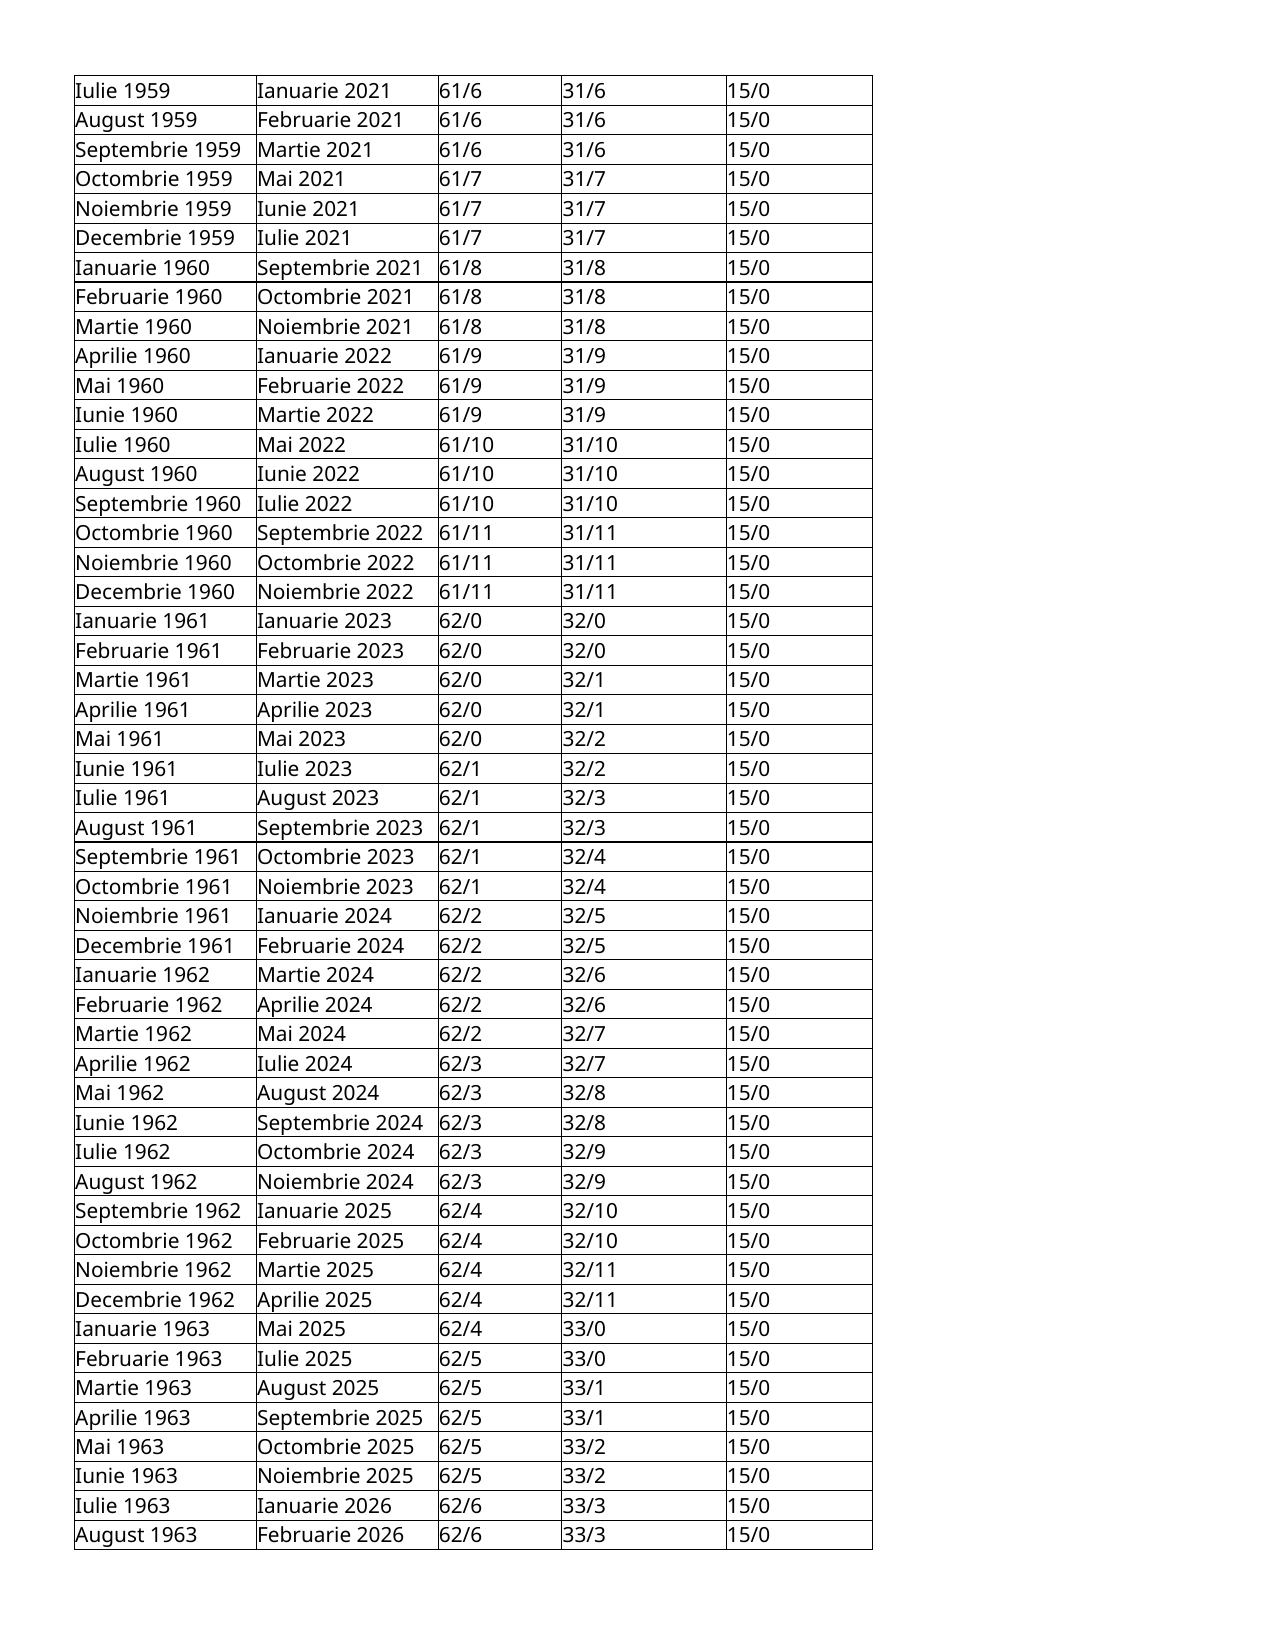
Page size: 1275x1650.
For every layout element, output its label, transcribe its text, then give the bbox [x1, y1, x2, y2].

table_cell 62/3 [439, 1137, 561, 1166]
table_cell 62/0 [439, 636, 561, 664]
table_cell Iunie 2021 [257, 194, 438, 222]
table_cell 62/1 [439, 754, 561, 782]
table_cell 32/2 [562, 725, 726, 753]
table_cell August 1963 [75, 1521, 256, 1549]
table_cell 15/0 [727, 1019, 872, 1048]
table_cell Martie 2025 [257, 1255, 438, 1284]
table_cell Iunie 1963 [75, 1462, 256, 1490]
table_cell 15/0 [727, 1108, 872, 1136]
table_cell 15/0 [727, 1462, 872, 1490]
table_cell 62/3 [439, 1108, 561, 1136]
table_cell Octombrie 1962 [75, 1226, 256, 1254]
table_cell 31/8 [562, 312, 726, 340]
table_cell 61/11 [439, 548, 561, 576]
table_cell Octombrie 2025 [257, 1432, 438, 1461]
table_cell 31/11 [562, 518, 726, 547]
table_cell 15/0 [727, 312, 872, 340]
table_cell 61/7 [439, 224, 561, 252]
table_cell 15/0 [727, 931, 872, 959]
table_cell 62/4 [439, 1314, 561, 1343]
table_cell August 2023 [257, 784, 438, 812]
table_cell 61/8 [439, 312, 561, 340]
table_cell 32/9 [562, 1167, 726, 1195]
table_cell Noiembrie 2025 [257, 1462, 438, 1490]
table_cell 31/10 [562, 430, 726, 458]
table_cell 15/0 [727, 1255, 872, 1284]
table_cell Ianuarie 2023 [257, 607, 438, 635]
table_cell August 1960 [75, 459, 256, 488]
table_cell 62/2 [439, 990, 561, 1018]
table_cell Aprilie 2025 [257, 1285, 438, 1313]
table_cell 32/10 [562, 1196, 726, 1225]
table_cell Iulie 2025 [257, 1344, 438, 1372]
table_cell 15/0 [727, 960, 872, 989]
table_cell 31/10 [562, 459, 726, 488]
table_cell Octombrie 2023 [257, 843, 438, 871]
table_cell 15/0 [727, 1491, 872, 1519]
table_cell 32/0 [562, 636, 726, 664]
table_cell Februarie 2021 [257, 106, 438, 134]
table_cell 62/5 [439, 1344, 561, 1372]
table_cell 15/0 [727, 813, 872, 841]
table_cell Mai 1962 [75, 1078, 256, 1107]
table_cell 15/0 [727, 1314, 872, 1343]
table_cell Ianuarie 2024 [257, 901, 438, 930]
table_cell 15/0 [727, 194, 872, 222]
table_cell Ianuarie 2026 [257, 1491, 438, 1519]
table_cell 15/0 [727, 636, 872, 664]
table_cell 15/0 [727, 1373, 872, 1402]
table_cell 32/2 [562, 754, 726, 782]
table_cell 32/4 [562, 843, 726, 871]
table_cell 32/3 [562, 813, 726, 841]
table_cell 62/0 [439, 695, 561, 723]
table_cell Martie 1962 [75, 1019, 256, 1048]
table_cell 62/1 [439, 784, 561, 812]
table_cell 61/6 [439, 135, 561, 163]
table_cell 31/6 [562, 106, 726, 134]
table_cell Februarie 1963 [75, 1344, 256, 1372]
table_cell 15/0 [727, 459, 872, 488]
table_cell 61/6 [439, 106, 561, 134]
table_cell 62/6 [439, 1521, 561, 1549]
table_cell 62/5 [439, 1403, 561, 1431]
table_cell 32/4 [562, 872, 726, 900]
table_cell 61/9 [439, 341, 561, 370]
table_cell Iulie 1963 [75, 1491, 256, 1519]
table_cell 61/10 [439, 459, 561, 488]
table_cell 31/7 [562, 194, 726, 222]
table_cell 31/9 [562, 341, 726, 370]
table_cell 62/4 [439, 1226, 561, 1254]
table_cell Mai 2022 [257, 430, 438, 458]
table_cell Ianuarie 1962 [75, 960, 256, 989]
table_cell Februarie 2024 [257, 931, 438, 959]
table_cell Decembrie 1960 [75, 577, 256, 606]
table_cell Mai 2023 [257, 725, 438, 753]
table_cell 62/1 [439, 843, 561, 871]
table_cell Februarie 1960 [75, 283, 256, 311]
table_cell 62/4 [439, 1285, 561, 1313]
table_cell 31/9 [562, 371, 726, 399]
table_cell Noiembrie 2023 [257, 872, 438, 900]
table_cell Septembrie 1960 [75, 489, 256, 517]
table_cell 32/8 [562, 1108, 726, 1136]
table_cell 62/2 [439, 960, 561, 989]
table_cell 15/0 [727, 990, 872, 1018]
table_cell 15/0 [727, 224, 872, 252]
table_cell 15/0 [727, 1226, 872, 1254]
table_cell 62/3 [439, 1167, 561, 1195]
table_cell 15/0 [727, 1403, 872, 1431]
table_cell 15/0 [727, 253, 872, 281]
table_cell 31/10 [562, 489, 726, 517]
table_cell Aprilie 1960 [75, 341, 256, 370]
table_cell August 2024 [257, 1078, 438, 1107]
table_cell Septembrie 2025 [257, 1403, 438, 1431]
table_cell 15/0 [727, 106, 872, 134]
table_cell Octombrie 2022 [257, 548, 438, 576]
table_cell 62/0 [439, 725, 561, 753]
table_cell August 1959 [75, 106, 256, 134]
table_cell Mai 1960 [75, 371, 256, 399]
table_cell August 1961 [75, 813, 256, 841]
table_cell 15/0 [727, 1049, 872, 1077]
table_cell 31/8 [562, 253, 726, 281]
table_cell 32/7 [562, 1049, 726, 1077]
table_cell Septembrie 2023 [257, 813, 438, 841]
table_cell 15/0 [727, 695, 872, 723]
table_cell Noiembrie 2021 [257, 312, 438, 340]
table_cell 32/5 [562, 901, 726, 930]
table_cell 33/3 [562, 1521, 726, 1549]
table_cell Ianuarie 2022 [257, 341, 438, 370]
table_cell Februarie 2025 [257, 1226, 438, 1254]
table_cell Septembrie 1961 [75, 843, 256, 871]
table_cell 61/6 [439, 76, 561, 104]
table_cell 15/0 [727, 1344, 872, 1372]
table_cell 61/11 [439, 577, 561, 606]
table_cell 32/11 [562, 1255, 726, 1284]
table_cell Septembrie 2024 [257, 1108, 438, 1136]
table_cell 32/6 [562, 960, 726, 989]
table_cell Ianuarie 1960 [75, 253, 256, 281]
table_cell Ianuarie 1963 [75, 1314, 256, 1343]
table_cell 62/6 [439, 1491, 561, 1519]
table_cell 33/1 [562, 1373, 726, 1402]
table_cell Decembrie 1959 [75, 224, 256, 252]
table_cell Aprilie 2024 [257, 990, 438, 1018]
table_cell Mai 1961 [75, 725, 256, 753]
table_cell Septembrie 1959 [75, 135, 256, 163]
table_cell Noiembrie 1962 [75, 1255, 256, 1284]
table_cell Mai 2021 [257, 165, 438, 193]
table_cell Octombrie 1959 [75, 165, 256, 193]
table_cell 62/2 [439, 1019, 561, 1048]
table_cell Noiembrie 1959 [75, 194, 256, 222]
table_cell Iulie 1959 [75, 76, 256, 104]
table_cell 31/6 [562, 135, 726, 163]
table_cell Ianuarie 1961 [75, 607, 256, 635]
table_cell 33/2 [562, 1432, 726, 1461]
table_cell Octombrie 1961 [75, 872, 256, 900]
table_cell Iulie 2023 [257, 754, 438, 782]
table_cell 15/0 [727, 518, 872, 547]
table_cell 62/2 [439, 901, 561, 930]
table_cell 61/9 [439, 400, 561, 429]
table_cell 62/5 [439, 1373, 561, 1402]
table_cell Iulie 2024 [257, 1049, 438, 1077]
table_cell 33/3 [562, 1491, 726, 1519]
table_cell Noiembrie 1960 [75, 548, 256, 576]
table_cell 32/8 [562, 1078, 726, 1107]
table_cell Noiembrie 2024 [257, 1167, 438, 1195]
table_cell Februarie 2022 [257, 371, 438, 399]
table_cell 62/2 [439, 931, 561, 959]
table_cell 61/10 [439, 489, 561, 517]
table_cell 15/0 [727, 1167, 872, 1195]
table_cell Februarie 1961 [75, 636, 256, 664]
table_cell 32/6 [562, 990, 726, 1018]
table_cell Martie 1960 [75, 312, 256, 340]
table_cell 32/7 [562, 1019, 726, 1048]
table_cell 31/7 [562, 224, 726, 252]
table_cell August 1962 [75, 1167, 256, 1195]
table_cell 32/3 [562, 784, 726, 812]
table_cell Septembrie 1962 [75, 1196, 256, 1225]
table_cell 15/0 [727, 548, 872, 576]
table_cell 31/7 [562, 165, 726, 193]
table_cell 15/0 [727, 371, 872, 399]
table_cell 61/8 [439, 283, 561, 311]
table_cell 31/9 [562, 400, 726, 429]
table_cell Aprilie 1963 [75, 1403, 256, 1431]
table_cell 15/0 [727, 1137, 872, 1166]
table_cell Ianuarie 2021 [257, 76, 438, 104]
table_cell Mai 2024 [257, 1019, 438, 1048]
table_cell 15/0 [727, 666, 872, 694]
table_cell 33/1 [562, 1403, 726, 1431]
table_cell 62/0 [439, 666, 561, 694]
table_cell Iunie 1960 [75, 400, 256, 429]
table_cell 15/0 [727, 341, 872, 370]
table_cell 15/0 [727, 1285, 872, 1313]
table_cell 32/0 [562, 607, 726, 635]
table_cell 32/1 [562, 666, 726, 694]
table_cell 62/1 [439, 813, 561, 841]
table_cell Aprilie 2023 [257, 695, 438, 723]
table_cell Mai 1963 [75, 1432, 256, 1461]
table_cell Martie 2022 [257, 400, 438, 429]
table_cell 62/0 [439, 607, 561, 635]
table_cell 33/2 [562, 1462, 726, 1490]
table_cell Octombrie 2021 [257, 283, 438, 311]
table_cell Decembrie 1962 [75, 1285, 256, 1313]
table_cell 33/0 [562, 1344, 726, 1372]
table_cell 15/0 [727, 754, 872, 782]
table_cell 32/10 [562, 1226, 726, 1254]
table_cell 31/11 [562, 577, 726, 606]
table_cell Noiembrie 2022 [257, 577, 438, 606]
table_cell 62/3 [439, 1049, 561, 1077]
table_cell Septembrie 2021 [257, 253, 438, 281]
table_cell August 2025 [257, 1373, 438, 1402]
table_cell 62/5 [439, 1462, 561, 1490]
table_cell Martie 2024 [257, 960, 438, 989]
table_cell Aprilie 1961 [75, 695, 256, 723]
table_cell 15/0 [727, 1196, 872, 1225]
table_cell 62/4 [439, 1255, 561, 1284]
table_cell Iunie 1961 [75, 754, 256, 782]
table_cell Ianuarie 2025 [257, 1196, 438, 1225]
table_cell 31/11 [562, 548, 726, 576]
table_cell Martie 2021 [257, 135, 438, 163]
table_cell 61/8 [439, 253, 561, 281]
table_cell Septembrie 2022 [257, 518, 438, 547]
table_cell 31/6 [562, 76, 726, 104]
table_cell Octombrie 1960 [75, 518, 256, 547]
table_cell 32/5 [562, 931, 726, 959]
table_cell Mai 2025 [257, 1314, 438, 1343]
table_cell 15/0 [727, 843, 872, 871]
table_cell 31/8 [562, 283, 726, 311]
table_cell Martie 2023 [257, 666, 438, 694]
table_cell Iulie 1962 [75, 1137, 256, 1166]
table_cell Iulie 1961 [75, 784, 256, 812]
table_cell Februarie 1962 [75, 990, 256, 1018]
table_cell 61/7 [439, 165, 561, 193]
table_cell 15/0 [727, 1521, 872, 1549]
table_cell 15/0 [727, 872, 872, 900]
table_cell 32/11 [562, 1285, 726, 1313]
table_cell 61/7 [439, 194, 561, 222]
table_cell Iunie 2022 [257, 459, 438, 488]
table_cell 61/11 [439, 518, 561, 547]
table_cell 15/0 [727, 901, 872, 930]
table_cell Martie 1963 [75, 1373, 256, 1402]
table_cell 15/0 [727, 489, 872, 517]
table_cell 15/0 [727, 135, 872, 163]
table_cell Iulie 1960 [75, 430, 256, 458]
table_cell Aprilie 1962 [75, 1049, 256, 1077]
table_cell Iulie 2021 [257, 224, 438, 252]
table_cell Februarie 2026 [257, 1521, 438, 1549]
table_cell 62/4 [439, 1196, 561, 1225]
table_cell Decembrie 1961 [75, 931, 256, 959]
table_cell 15/0 [727, 76, 872, 104]
table_cell 15/0 [727, 400, 872, 429]
table_cell Iulie 2022 [257, 489, 438, 517]
table_cell 15/0 [727, 430, 872, 458]
table_cell 15/0 [727, 784, 872, 812]
table_cell Februarie 2023 [257, 636, 438, 664]
table_cell 15/0 [727, 725, 872, 753]
table_cell 15/0 [727, 577, 872, 606]
table_cell 32/1 [562, 695, 726, 723]
table_cell 15/0 [727, 165, 872, 193]
table_cell 33/0 [562, 1314, 726, 1343]
table_cell 62/3 [439, 1078, 561, 1107]
table_cell Iunie 1962 [75, 1108, 256, 1136]
table_cell 62/5 [439, 1432, 561, 1461]
table_cell 62/1 [439, 872, 561, 900]
table_cell 15/0 [727, 283, 872, 311]
table_cell 32/9 [562, 1137, 726, 1166]
table_cell Octombrie 2024 [257, 1137, 438, 1166]
table_cell Martie 1961 [75, 666, 256, 694]
table_cell 15/0 [727, 1078, 872, 1107]
table_cell 15/0 [727, 1432, 872, 1461]
table_cell 61/10 [439, 430, 561, 458]
table_cell Noiembrie 1961 [75, 901, 256, 930]
table_cell 61/9 [439, 371, 561, 399]
table_cell 15/0 [727, 607, 872, 635]
